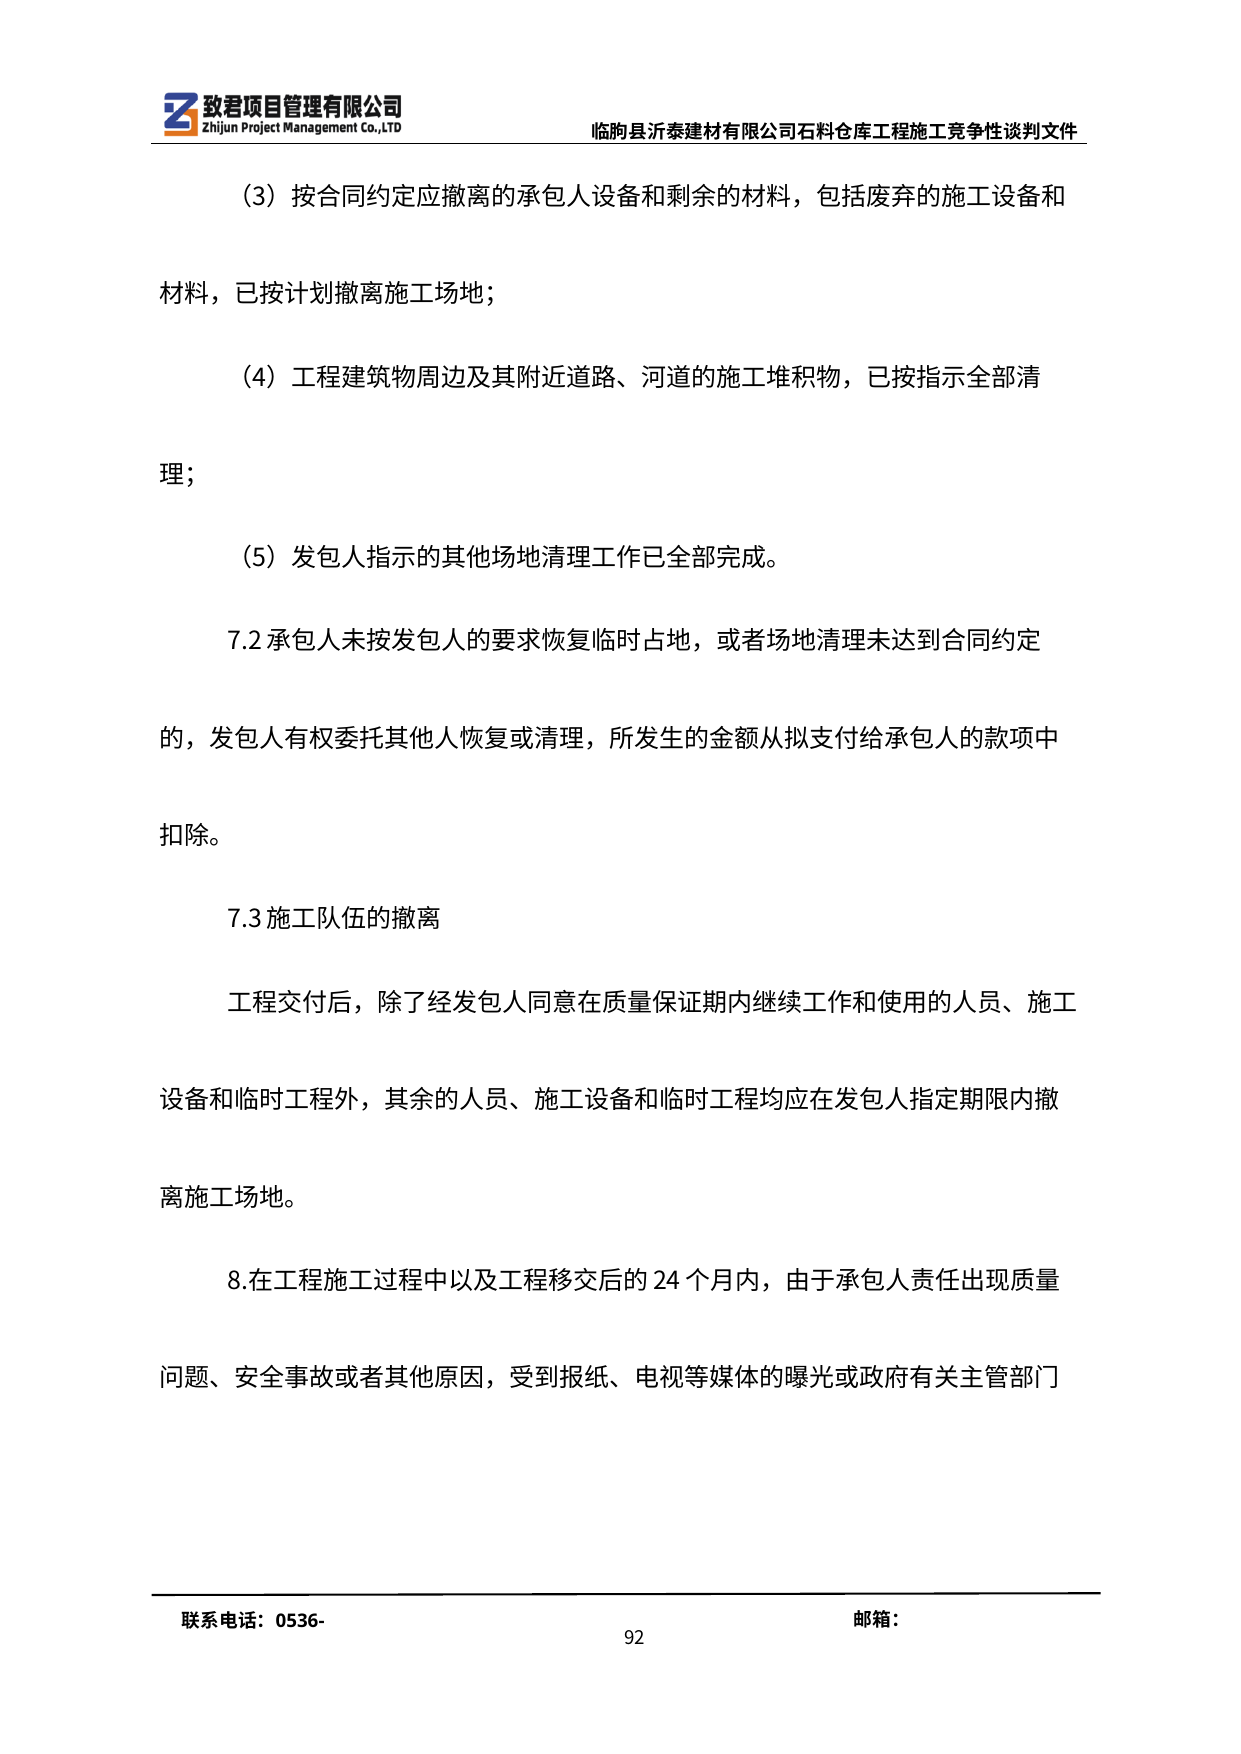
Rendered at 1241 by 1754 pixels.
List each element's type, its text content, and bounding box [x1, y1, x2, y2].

text 7.3施工队伍的撤离 [159, 884, 1078, 949]
picture [163, 91, 402, 137]
text 工程交付后，除了经发包人同意在质量保证期内继续工作和使用的人员、施工设备和临时工程外，其余的人员、施工设备和临时工程均应在发包人指定期限内撤离施工场地。 [159, 968, 1078, 1228]
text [159, 1246, 1078, 1408]
text （5）发包人指示的其他场地清理工作已全部完成。 [159, 523, 1078, 588]
text （4）工程建筑物周边及其附近道路、河道的施工堆积物，已按指示全部清理； [159, 343, 1078, 505]
text （3）按合同约定应撤离的承包人设备和剩余的材料，包括废弃的施工设备和材料，已按计划撤离施工场地； [159, 162, 1078, 324]
text 7.2承包人未按发包人的要求恢复临时占地，或者场地清理未达到合同约定的，发包人有权委托其他人恢复或清理，所发生的金额从拟支付给承包人的款项中扣除。 [159, 606, 1078, 866]
